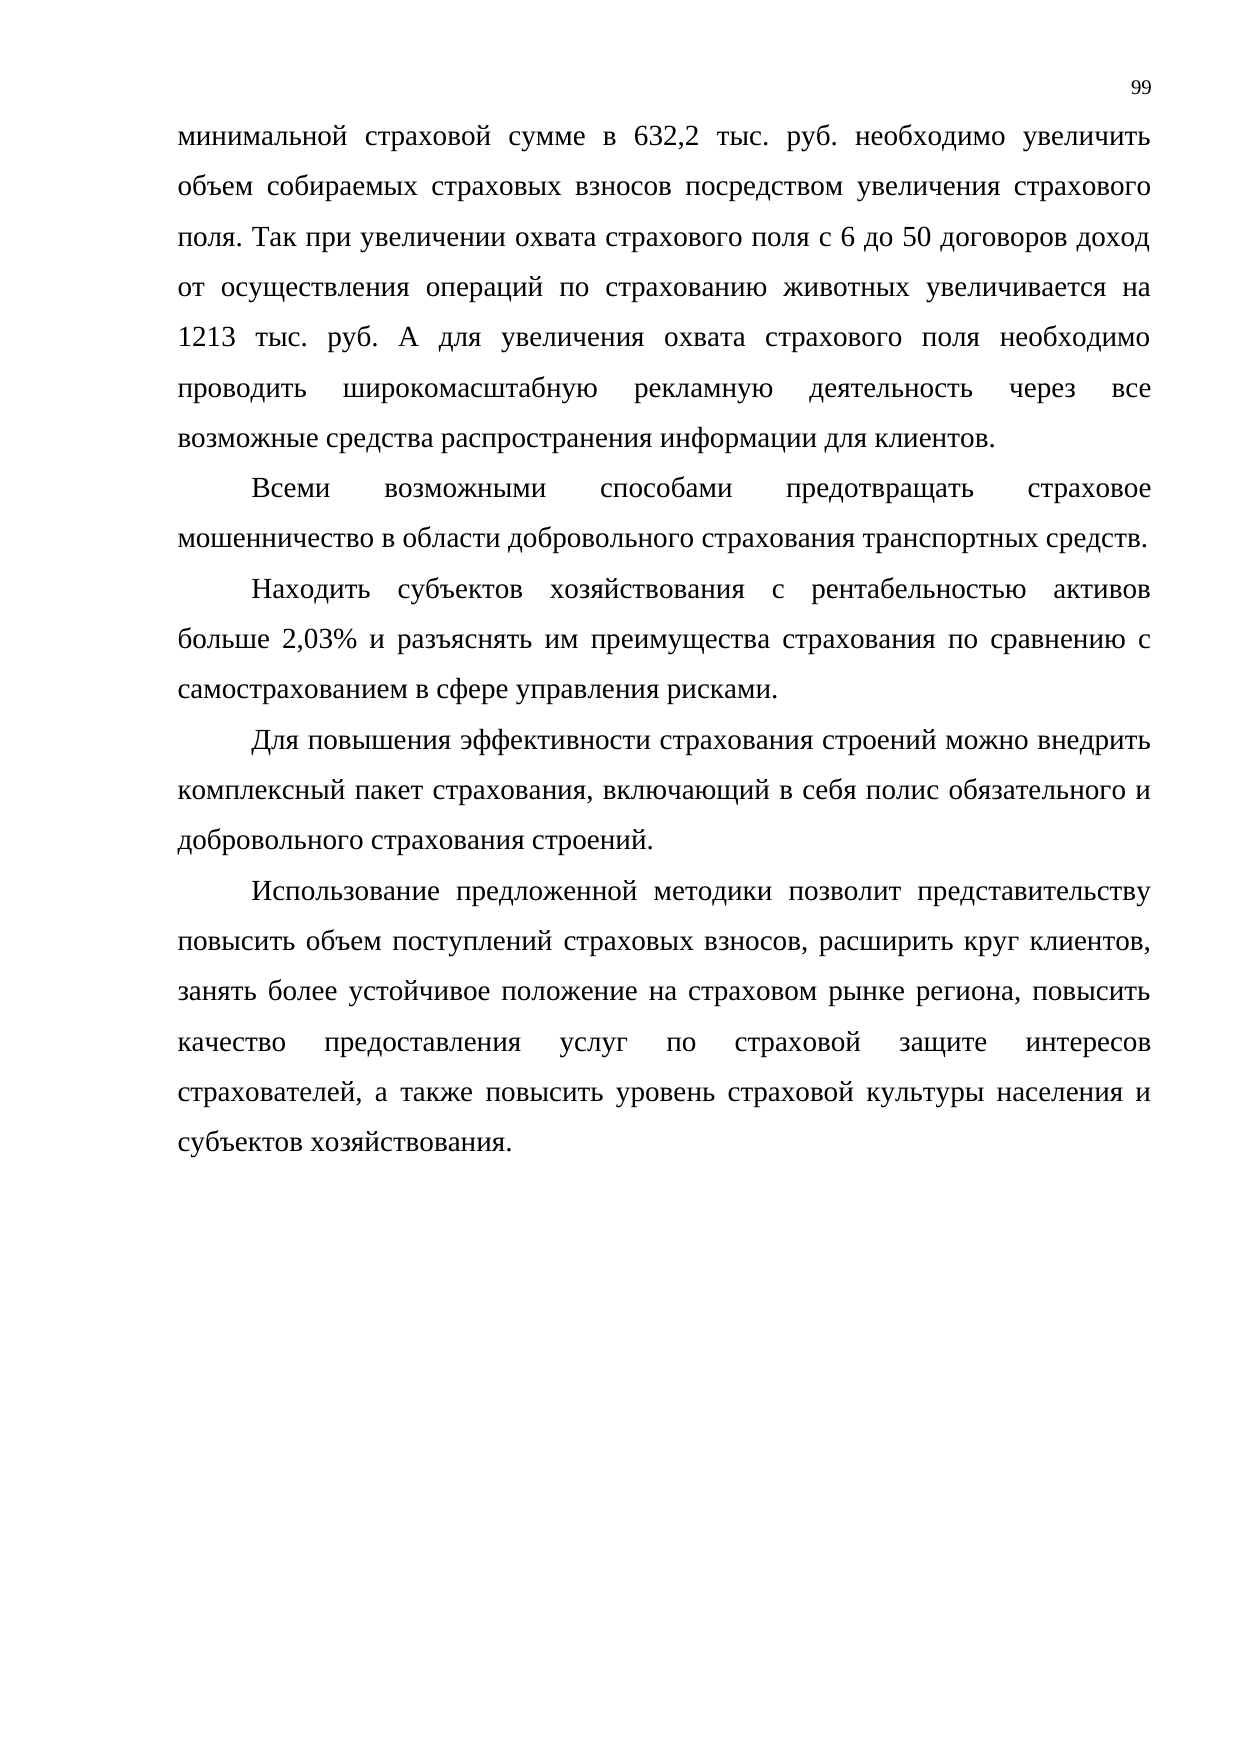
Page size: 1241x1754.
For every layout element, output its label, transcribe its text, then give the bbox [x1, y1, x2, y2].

text Находить субъектов хозяйствования с рентабельностью активов больше 2,03% и разъяснять им преимущества страхования по сравнению с самострахованием в сфере управления рисками. [177, 571, 1152, 705]
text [177, 118, 1152, 453]
text Всеми возможными способами предотвращать страховое мошенничество в области добровольного страхования транспортных средств. [177, 470, 1152, 554]
text Для повышения эффективности страхования строений можно внедрить комплексный пакет страхования, включающий в себя полис обязательного и добровольного страхования строений. [177, 722, 1152, 856]
text Использование предложенной методики позволит представительству повысить объем поступлений страховых взносов, расширить круг клиентов, занять более устойчивое положение на страховом рынке региона, повысить качество предоставления услуг по страховой защите интересов страхователей, а также повысить уровень страховой культуры населения и субъектов хозяйствования. [177, 873, 1152, 1158]
